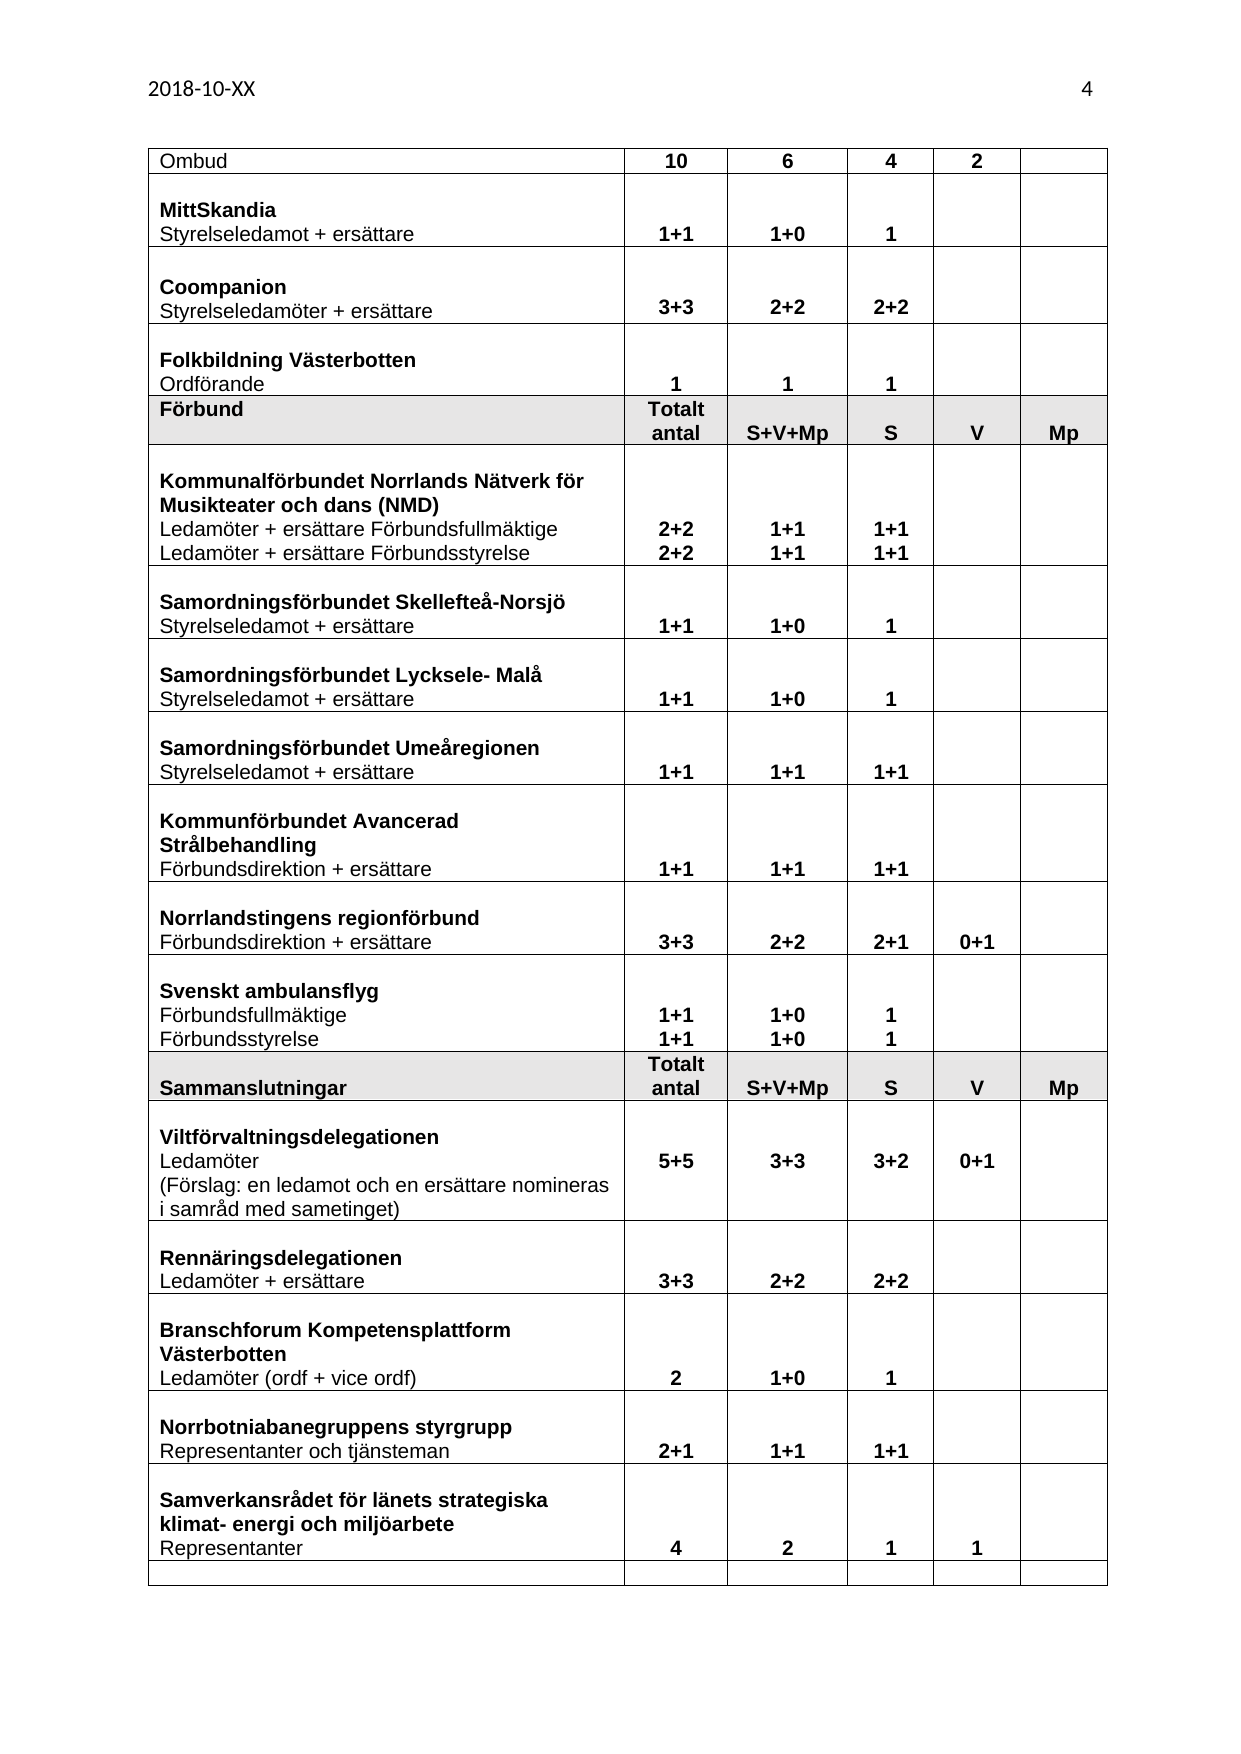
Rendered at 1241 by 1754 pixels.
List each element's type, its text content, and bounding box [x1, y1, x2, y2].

table_cell Viltförvaltningsdelegationen Ledamöter (Förslag: en ledamot och en ersättare nomineras i samråd med sametinget) [149, 1101, 624, 1220]
table_cell 3+2 [848, 1101, 933, 1220]
table_cell 1+1 1+1 [848, 445, 933, 565]
table_cell 2+1 [848, 882, 933, 954]
table_cell Sammanslutningar [149, 1052, 624, 1099]
table_cell 1+1 [728, 712, 847, 784]
table_cell [1021, 324, 1107, 395]
table_cell [934, 1391, 1020, 1463]
table_cell [934, 639, 1020, 711]
table_cell 2 [625, 1561, 727, 1585]
table_cell S+V+Mp [728, 396, 847, 444]
table_cell Samordningsförbundet Skellefteå-Norsjö Styrelseledamot + ersättare [149, 566, 624, 638]
table_cell 1+0 [728, 566, 847, 638]
table_cell 1 [848, 639, 933, 711]
table_cell [1021, 1391, 1107, 1463]
table_cell Norrlandstingens regionförbund Förbundsdirektion + ersättare [149, 882, 624, 954]
table_cell [1021, 1294, 1107, 1390]
table_cell [1021, 445, 1107, 565]
table_cell Coompanion Styrelseledamöter + ersättare [149, 247, 624, 322]
table_cell 5+5 [625, 1101, 727, 1220]
table_cell 1+1 [625, 566, 727, 638]
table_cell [149, 149, 624, 173]
table_cell 1+0 [728, 1294, 847, 1390]
table_cell 1 1 [848, 955, 933, 1051]
table_cell [934, 785, 1020, 881]
table_cell V [934, 1052, 1020, 1099]
table_cell 1 [848, 1464, 933, 1560]
table_cell 1+1 [728, 785, 847, 881]
table_cell [934, 324, 1020, 395]
table_cell [1021, 174, 1107, 246]
table_cell S+V+Mp [728, 1052, 847, 1099]
table_cell 3+3 [625, 1221, 727, 1293]
table_cell 1 [848, 324, 933, 395]
table_cell 4 [625, 1464, 727, 1560]
table_cell 2+1 [625, 1391, 727, 1463]
table_cell [1021, 785, 1107, 881]
table_cell [1021, 1561, 1107, 1585]
table_cell 5+5 10 [625, 149, 727, 173]
table_cell Folkbildning Västerbotten Ordförande [149, 324, 624, 395]
table_cell 2+2 4 [848, 149, 933, 173]
table_cell 1+1 [728, 1391, 847, 1463]
table_cell 1 [625, 324, 727, 395]
table_cell Norrbotniabanegruppens styrgrupp Representanter och tjänsteman [149, 1391, 624, 1463]
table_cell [149, 1561, 624, 1585]
table_cell [1021, 639, 1107, 711]
table_cell S [848, 1052, 933, 1099]
table_cell MittSkandia Styrelseledamot + ersättare [149, 174, 624, 246]
table_cell [934, 712, 1020, 784]
table_cell 1+1 [848, 712, 933, 784]
table_cell Rennäringsdelegationen Ledamöter + ersättare [149, 1221, 624, 1293]
table_cell 1 [848, 174, 933, 246]
table_cell Förbund [149, 396, 624, 444]
table_cell [934, 174, 1020, 246]
table_cell Branschforum Kompetensplattform Västerbotten Ledamöter (ordf + vice ordf) [149, 1294, 624, 1390]
table_cell 1+1 [848, 1391, 933, 1463]
table_cell 2+2 [728, 247, 847, 322]
table_cell [934, 1561, 1020, 1585]
table_cell [934, 566, 1020, 638]
table_cell 2+2 [848, 247, 933, 322]
table_cell 1+1 [625, 639, 727, 711]
table_cell [934, 247, 1020, 322]
table_cell Mp [1021, 396, 1107, 444]
table_cell 1 [934, 1464, 1020, 1560]
table_cell 2+2 [848, 1221, 933, 1293]
table_cell Mp [1021, 1052, 1107, 1099]
table_cell 2 [625, 1294, 727, 1390]
table_cell Totalt antal [625, 1052, 727, 1099]
table_cell 1+1 [848, 785, 933, 881]
table_cell [1021, 882, 1107, 954]
table_cell 1+0 [728, 639, 847, 711]
table_cell [934, 1294, 1020, 1390]
table_cell 2+2 [728, 882, 847, 954]
table_cell 1+1 1+1 [625, 955, 727, 1051]
table_cell 3+3 [625, 882, 727, 954]
table_cell 1+1 [625, 785, 727, 881]
table_cell 1 [848, 1561, 933, 1585]
table_cell [1021, 955, 1107, 1051]
table_cell S [848, 396, 933, 444]
table_cell 1+1 2 [934, 149, 1020, 173]
table_cell Kommunalförbundet Norrlands Nätverk för Musikteater och dans (NMD) Ledamöter + ersättare Förbundsfullmäktige Ledamöter + ersättare Förbundsstyrelse [149, 445, 624, 565]
table_cell Samverkansrådet för länets strategiska klimat- energi och miljöarbete Representanter [149, 1464, 624, 1560]
table_cell 1+1 [625, 712, 727, 784]
table_cell [1021, 1221, 1107, 1293]
table_cell [1021, 1464, 1107, 1560]
table_cell 2+2 2+2 [625, 445, 727, 565]
table_cell Kommunförbundet Avancerad Strålbehandling Förbundsdirektion + ersättare [149, 785, 624, 881]
table_cell 2 [728, 1464, 847, 1560]
table_cell 1 [848, 1294, 933, 1390]
table_cell 1+0 [728, 174, 847, 246]
table_cell V [934, 396, 1020, 444]
table_cell [1021, 149, 1107, 173]
table_cell 3+3 [728, 1101, 847, 1220]
table_cell [1021, 247, 1107, 322]
table_cell 0+1 [934, 882, 1020, 954]
table_cell [1021, 712, 1107, 784]
table_cell [934, 445, 1020, 565]
table_cell Samordningsförbundet Lycksele- Malå Styrelseledamot + ersättare [149, 639, 624, 711]
table_cell [934, 955, 1020, 1051]
table_cell [1021, 1101, 1107, 1220]
table_cell 1+1 1+1 [728, 445, 847, 565]
table_cell 1 [728, 324, 847, 395]
table_cell Totalt antal [625, 396, 727, 444]
table_cell 3+3 [625, 247, 727, 322]
table_cell 1+1 [625, 174, 727, 246]
table_cell [934, 1221, 1020, 1293]
table_cell 1 [848, 566, 933, 638]
table_cell Samordningsförbundet Umeåregionen Styrelseledamot + ersättare [149, 712, 624, 784]
table_cell 2+2 [728, 1221, 847, 1293]
table_cell Svenskt ambulansflyg Förbundsfullmäktige Förbundsstyrelse [149, 955, 624, 1051]
table_cell 3+3 6 [728, 149, 847, 173]
table_cell [1021, 566, 1107, 638]
table_cell 1+0 1+0 [728, 955, 847, 1051]
table_cell 1 [728, 1561, 847, 1585]
table_cell 0+1 [934, 1101, 1020, 1220]
